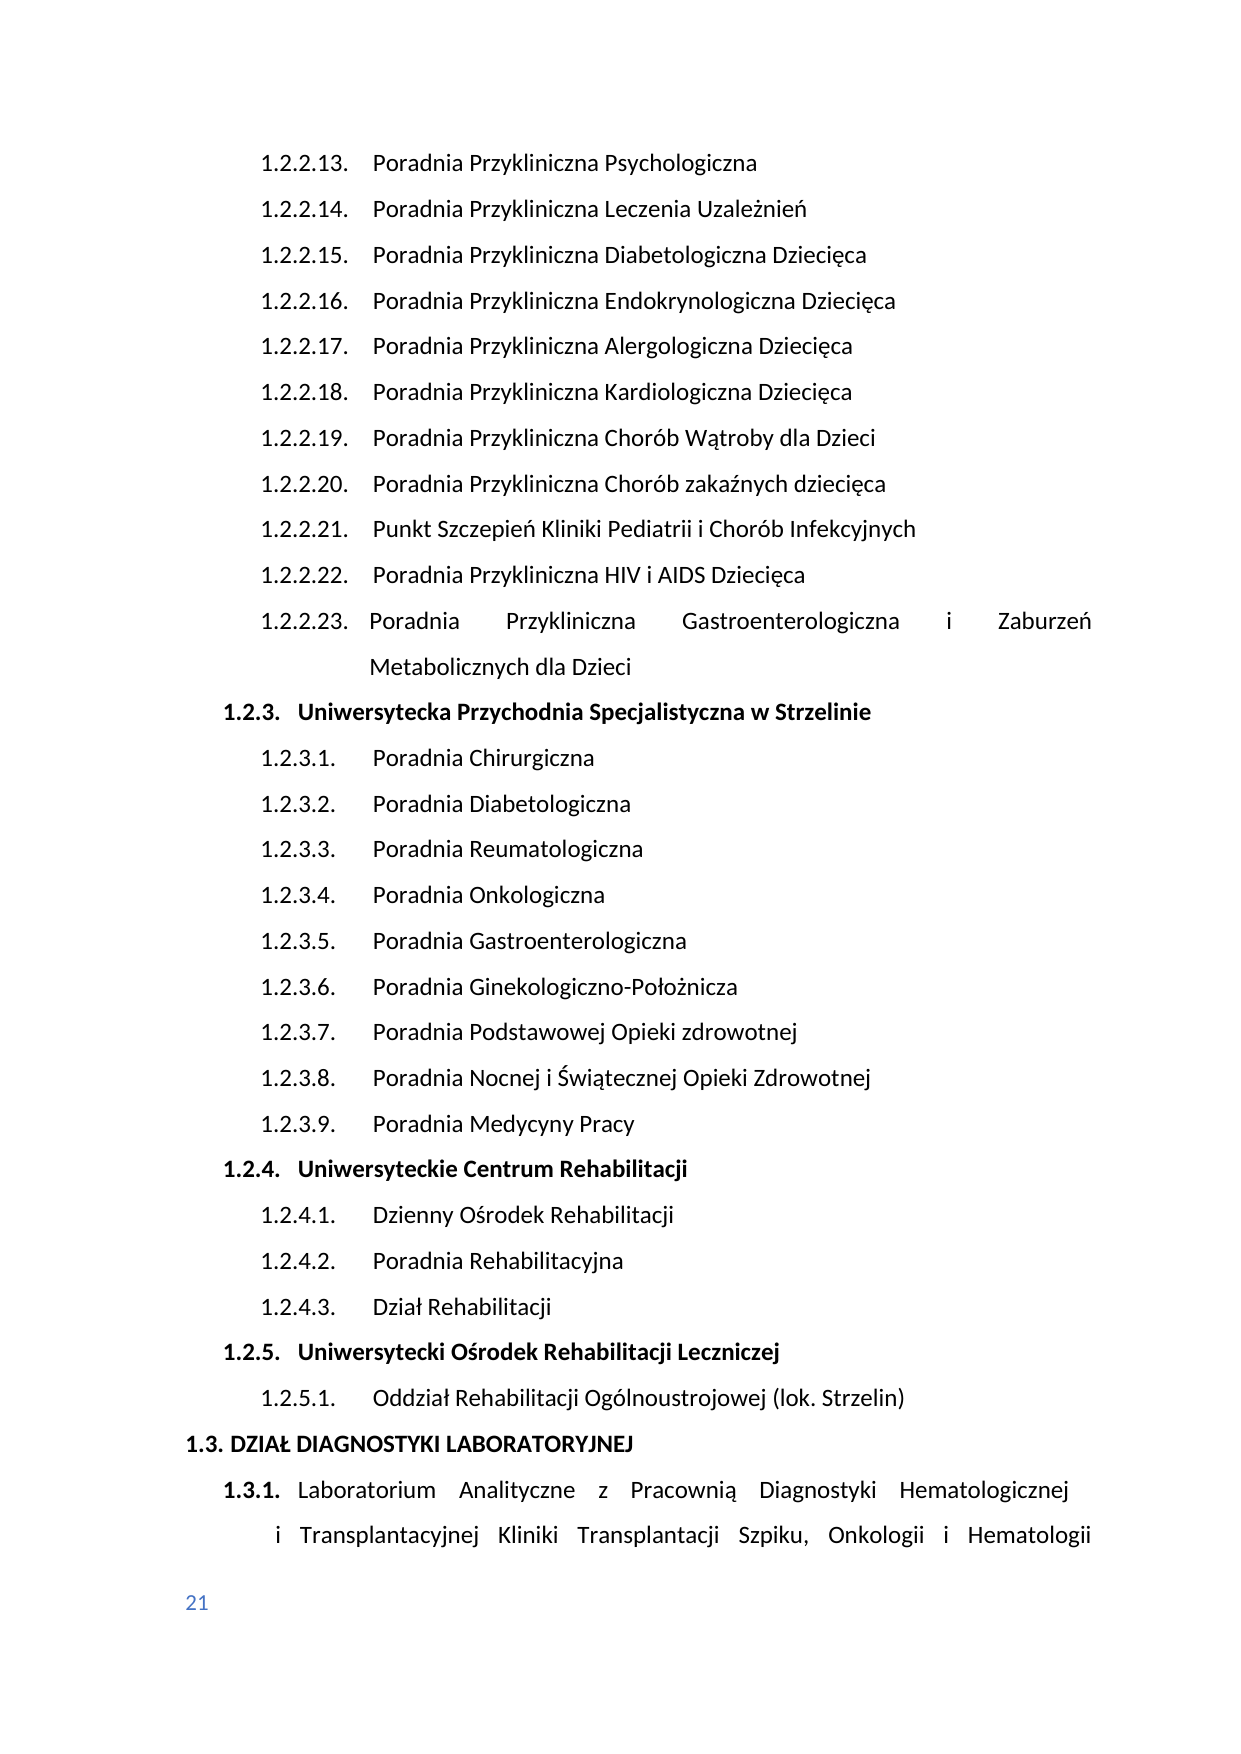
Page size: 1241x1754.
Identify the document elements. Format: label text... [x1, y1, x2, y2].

list DZIAŁ DIAGNOSTYKI LABORATORYJNEJ [185, 1428, 1093, 1458]
list Dzienny Ośrodek Rehabilitacji [260, 1199, 1093, 1230]
list Uniwersytecki Ośrodek Rehabilitacji Leczniczej [223, 1337, 1093, 1367]
list Oddział Rehabilitacji Ogólnoustrojowej (lok. Strzelin) [260, 1382, 1093, 1413]
list Poradnia Przykliniczna HIV i AIDS Dziecięca [260, 559, 1093, 590]
list Poradnia Przykliniczna Kardiologiczna Dziecięca [260, 376, 1093, 407]
list Poradnia Chirurgiczna [260, 742, 1093, 773]
list Poradnia Podstawowej Opieki zdrowotnej [260, 1016, 1093, 1047]
list Poradnia Diabetologiczna [260, 788, 1093, 818]
list Poradnia Onkologiczna [260, 879, 1093, 910]
list Poradnia Przykliniczna Chorób zakaźnych dziecięca [260, 468, 1093, 498]
list Poradnia Przykliniczna Chorób Wątroby dla Dzieci [260, 422, 1093, 452]
list Poradnia Reumatologiczna [260, 833, 1093, 864]
list Poradnia Przykliniczna Gastroenterologiczna i Zaburzeń Metabolicznych dla Dzieci [260, 605, 1093, 681]
list Poradnia Przykliniczna Psychologiczna [260, 148, 1093, 178]
list Poradnia Nocnej i Świątecznej Opieki Zdrowotnej [260, 1062, 1093, 1093]
list Poradnia Ginekologiczno-Położnicza [260, 971, 1093, 1001]
list Poradnia Przykliniczna Diabetologiczna Dziecięca [260, 239, 1093, 269]
list Poradnia Medycyny Pracy [260, 1108, 1093, 1138]
list Poradnia Przykliniczna Endokrynologiczna Dziecięca [260, 285, 1093, 315]
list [223, 1474, 1093, 1550]
list Dział Rehabilitacji [260, 1291, 1093, 1321]
list Poradnia Rehabilitacyjna [260, 1245, 1093, 1276]
list Uniwersyteckie Centrum Rehabilitacji [223, 1154, 1093, 1184]
list Poradnia Przykliniczna Leczenia Uzależnień [260, 193, 1093, 224]
list Poradnia Gastroenterologiczna [260, 925, 1093, 956]
list Poradnia Przykliniczna Alergologiczna Dziecięca [260, 331, 1093, 361]
list Uniwersytecka Przychodnia Specjalistyczna w Strzelinie [223, 696, 1093, 727]
list Punkt Szczepień Kliniki Pediatrii i Chorób Infekcyjnych [260, 513, 1093, 544]
